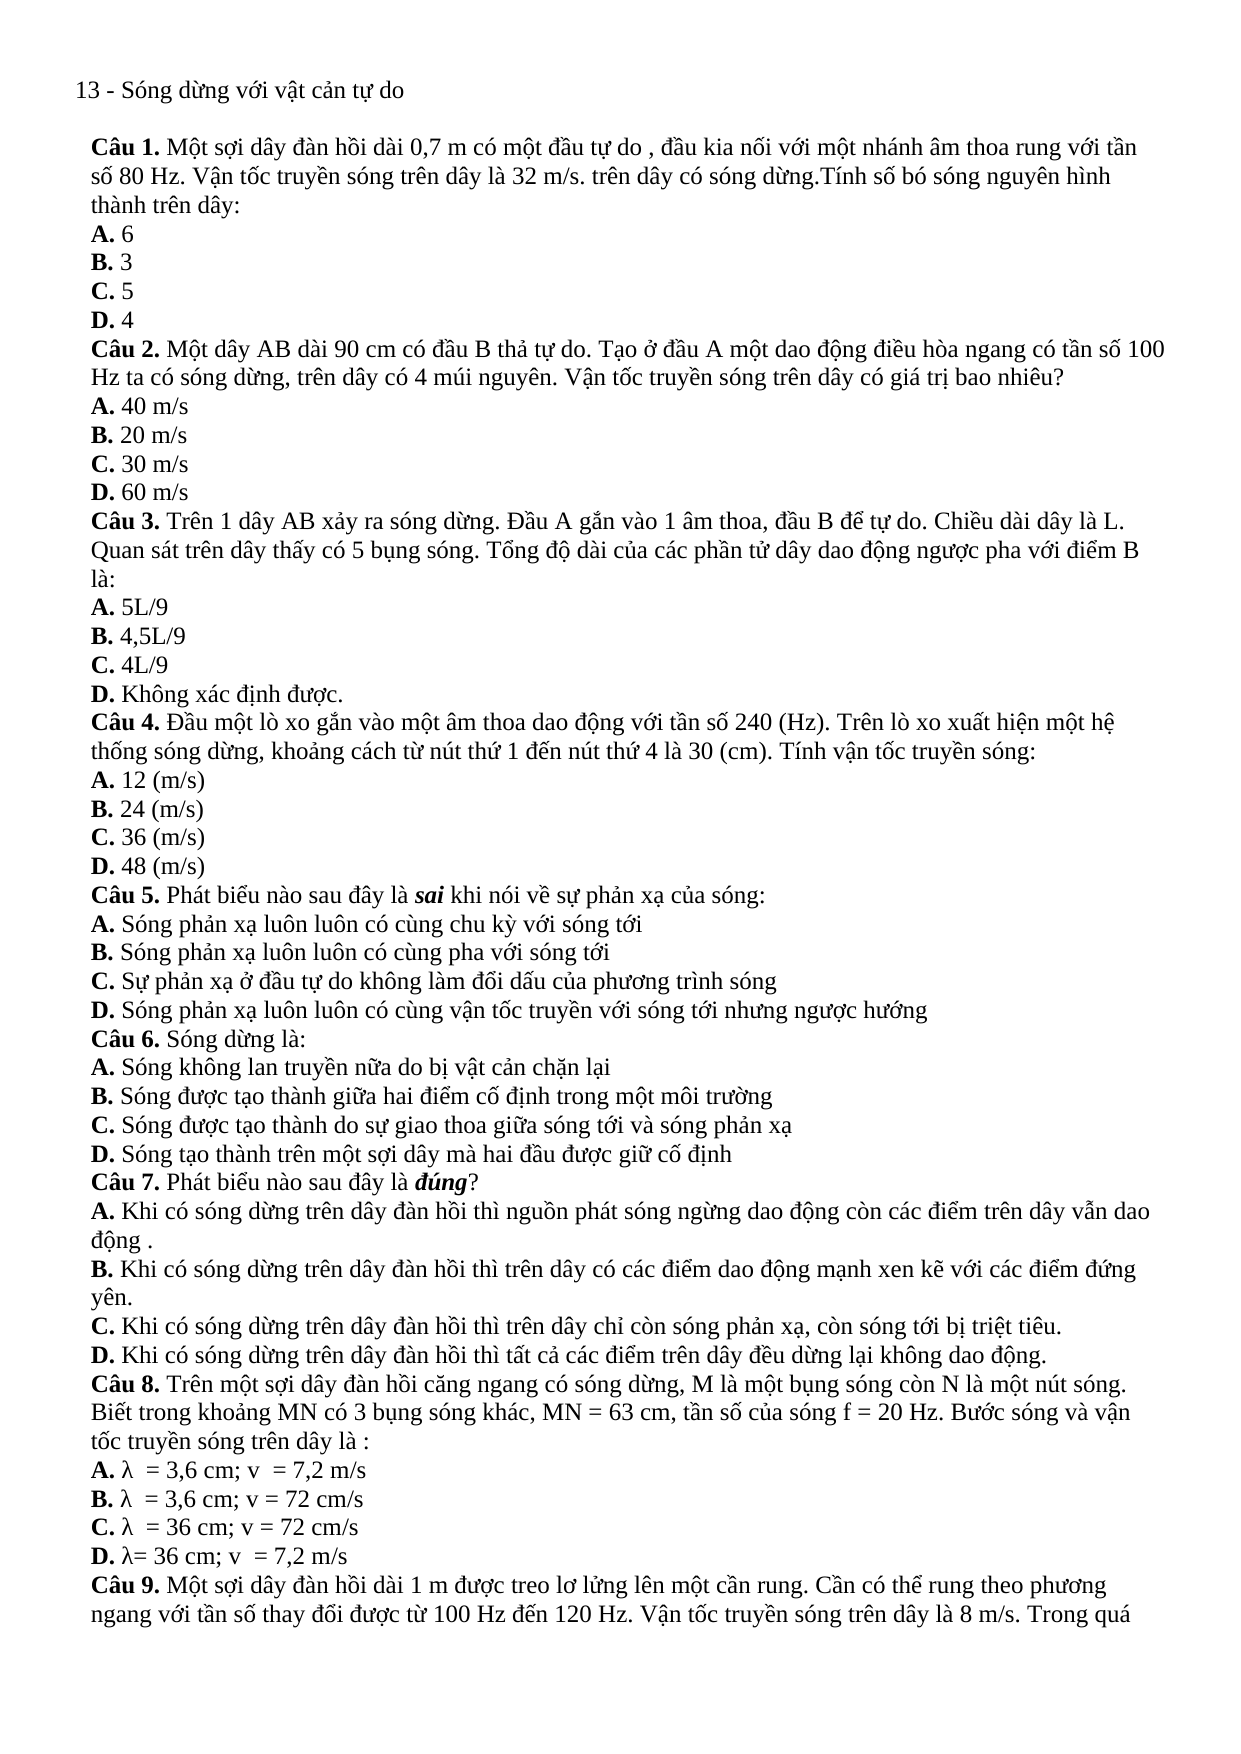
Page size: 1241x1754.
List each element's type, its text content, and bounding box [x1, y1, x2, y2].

text B. Khi có sóng dừng trên dây đàn hồi thì trên dây có các điểm dao động mạnh xen kẽ với các điểm đứng yên. [91, 1254, 1165, 1311]
text A. 6 [91, 219, 1165, 247]
text B. λ = 3,6 cm; v = 72 cm/s [91, 1484, 1165, 1512]
text B. 4,5L/9 [91, 621, 1165, 650]
text 13 - Sóng dừng với vật cản tự do [75, 75, 1165, 104]
text B. Sóng phản xạ luôn luôn có cùng pha với sóng tới [91, 937, 1165, 966]
text C. 36 (m/s) [91, 822, 1165, 851]
text C. Khi có sóng dừng trên dây đàn hồi thì trên dây chỉ còn sóng phản xạ, còn sóng tới bị triệt tiêu. [91, 1311, 1165, 1340]
text Câu 5. Phát biểu nào sau đây là sai khi nói về sự phản xạ của sóng: [91, 880, 1165, 909]
text Câu 8. Trên một sợi dây đàn hồi căng ngang có sóng dừng, M là một bụng sóng còn N là một nút sóng. Biết trong khoảng MN có 3 bụng sóng khác, MN = 63 cm, tần số của sóng f = 20 Hz. Bước sóng và vận tốc truyền sóng trên dây là : [91, 1369, 1165, 1455]
text A. Sóng phản xạ luôn luôn có cùng chu kỳ với sóng tới [91, 909, 1165, 937]
text C. 30 m/s [91, 449, 1165, 477]
text D. λ= 36 cm; v = 7,2 m/s [91, 1541, 1165, 1570]
text C. 4L/9 [91, 650, 1165, 679]
text Câu 6. Sóng dừng là: [91, 1024, 1165, 1052]
text A. λ = 3,6 cm; v = 7,2 m/s [91, 1455, 1165, 1484]
text C. Sóng được tạo thành do sự giao thoa giữa sóng tới và sóng phản xạ [91, 1110, 1165, 1139]
text A. Khi có sóng dừng trên dây đàn hồi thì nguồn phát sóng ngừng dao động còn các điểm trên dây vẫn dao động . [91, 1196, 1165, 1254]
text C. 5 [91, 276, 1165, 305]
text Câu 4. Đầu một lò xo gắn vào một âm thoa dao động với tần số 240 (Hz). Trên lò xo xuất hiện một hệ thống sóng dừng, khoảng cách từ nút thứ 1 đến nút thứ 4 là 30 (cm). Tính vận tốc truyền sóng: [91, 707, 1165, 765]
text B. Sóng được tạo thành giữa hai điểm cố định trong một môi trường [91, 1081, 1165, 1110]
text A. 40 m/s [91, 391, 1165, 420]
text D. Sóng phản xạ luôn luôn có cùng vận tốc truyền với sóng tới nhưng ngược hướng [91, 995, 1165, 1024]
text Câu 1. Một sợi dây đàn hồi dài 0,7 m có một đầu tự do , đầu kia nối với một nhánh âm thoa rung với tần số 80 Hz. Vận tốc truyền sóng trên dây là 32 m/s. trên dây có sóng dừng.Tính số bó sóng nguyên hình thành trên dây: [91, 132, 1165, 219]
text D. 4 [91, 305, 1165, 334]
text A. 12 (m/s) [91, 765, 1165, 794]
text D. 60 m/s [91, 477, 1165, 506]
text Câu 2. Một dây AB dài 90 cm có đầu B thả tự do. Tạo ở đầu A một dao động điều hòa ngang có tần số 100 Hz ta có sóng dừng, trên dây có 4 múi nguyên. Vận tốc truyền sóng trên dây có giá trị bao nhiêu? [91, 334, 1165, 391]
text D. Sóng tạo thành trên một sợi dây mà hai đầu được giữ cố định [91, 1139, 1165, 1167]
text D. 48 (m/s) [91, 851, 1165, 880]
text A. 5L/9 [91, 592, 1165, 621]
text D. Không xác định được. [91, 679, 1165, 707]
text A. Sóng không lan truyền nữa do bị vật cản chặn lại [91, 1052, 1165, 1081]
text Câu 3. Trên 1 dây AB xảy ra sóng dừng. Đầu A gắn vào 1 âm thoa, đầu B để tự do. Chiều dài dây là L. Quan sát trên dây thấy có 5 bụng sóng. Tổng độ dài của các phần tử dây dao động ngược pha với điểm B là: [91, 506, 1165, 592]
text C. Sự phản xạ ở đầu tự do không làm đổi dấu của phương trình sóng [91, 966, 1165, 995]
text B. 20 m/s [91, 420, 1165, 449]
text D. Khi có sóng dừng trên dây đàn hồi thì tất cả các điểm trên dây đều dừng lại không dao động. [91, 1340, 1165, 1369]
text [91, 1570, 1165, 1627]
text Câu 7. Phát biểu nào sau đây là đúng? [91, 1167, 1165, 1196]
text B. 24 (m/s) [91, 794, 1165, 822]
text B. 3 [91, 247, 1165, 276]
text C. λ = 36 cm; v = 72 cm/s [91, 1512, 1165, 1541]
